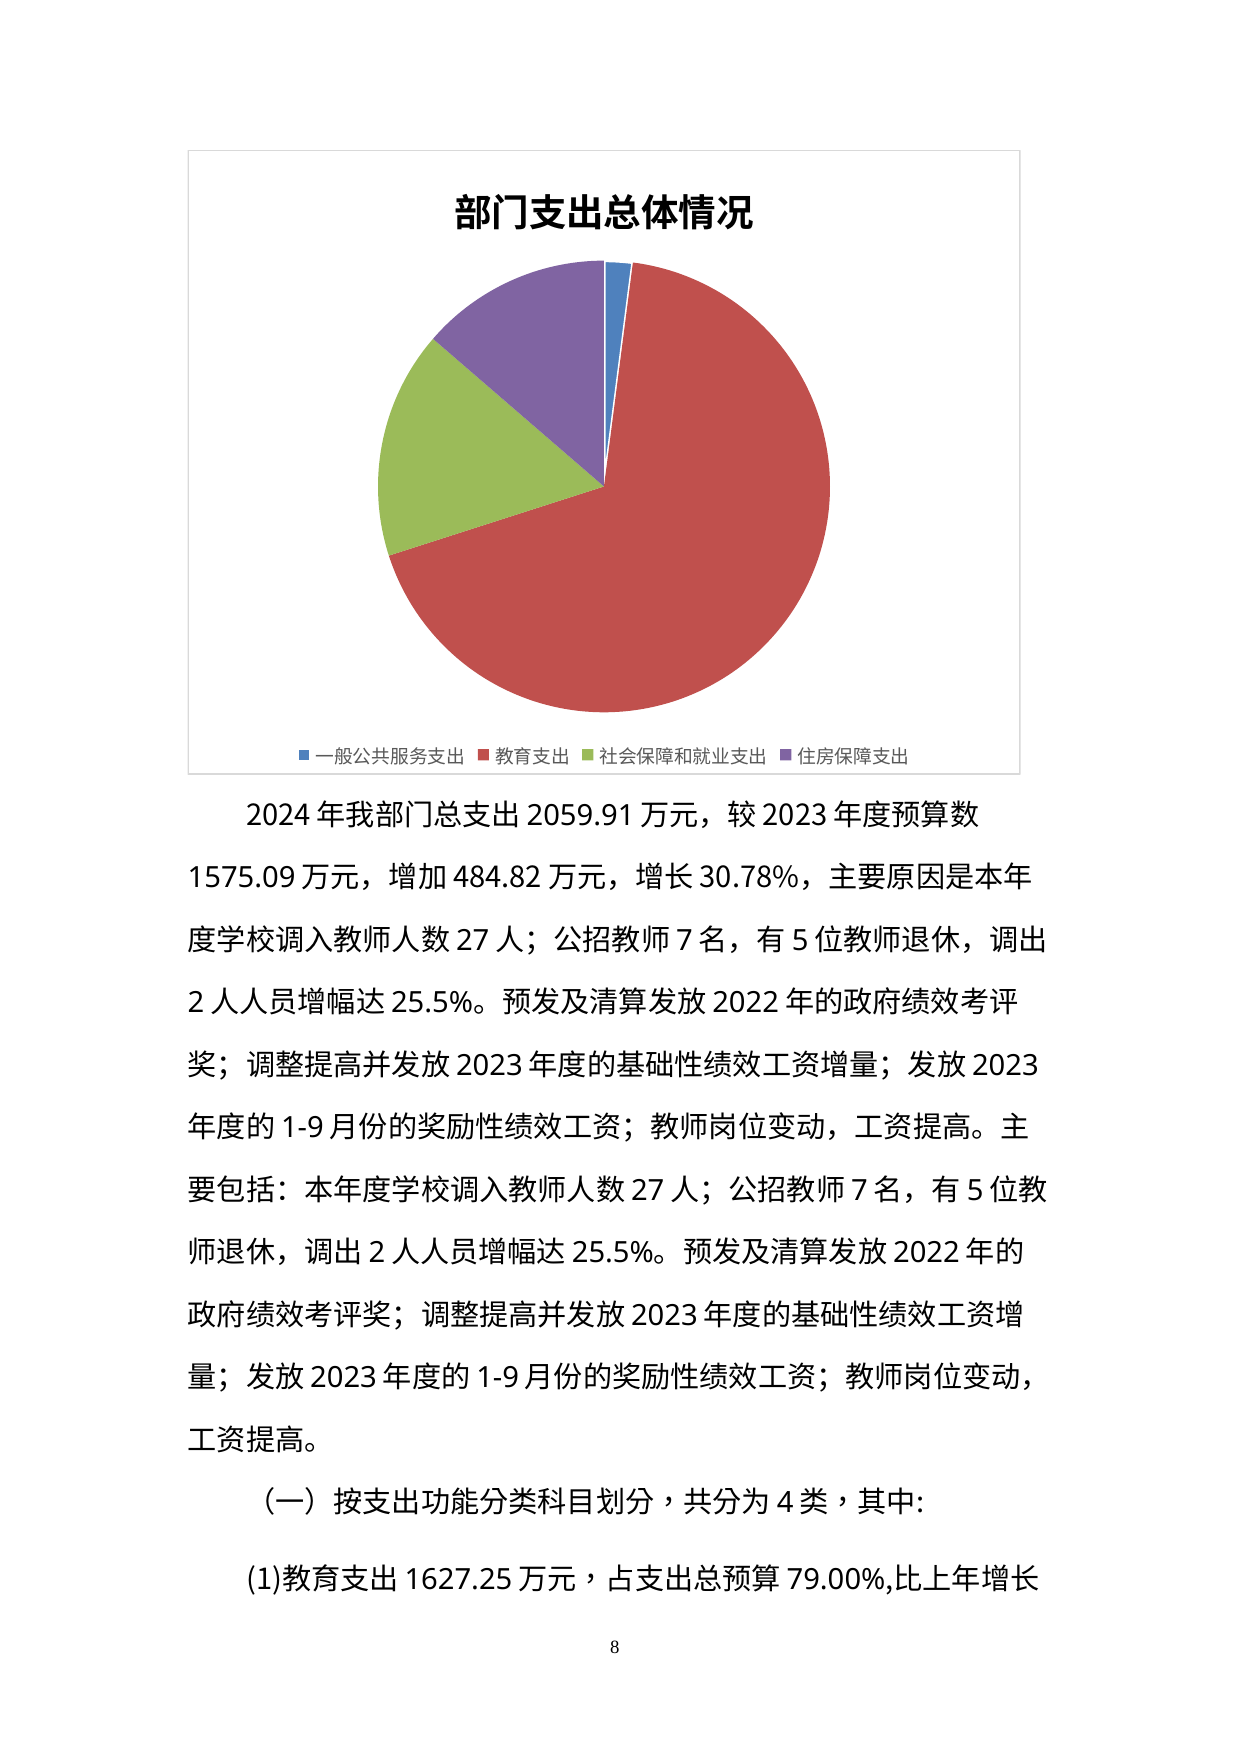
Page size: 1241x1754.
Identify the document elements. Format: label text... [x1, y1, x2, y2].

text 2024年我部门总支出2059.91万元，较2023年度预算数1575.09万元，增加484.82万元，增长30.78%，主要原因是本年度学校调入教师人数27人；公招教师7名，有5位教师退休，调出2人人员增幅达25.5%。预发及清算发放2022年的政府绩效考评奖；调整提高并发放2023年度的基础性绩效工资增量；发放2023年度的1-9月份的奖励性绩效工资；教师岗位变动，工资提高。主要包括：本年度学校调入教师人数27人；公招教师7名，有5位教师退休，调出2人人员增幅达25.5%。预发及清算发放2022年的政府绩效考评奖；调整提高并发放2023年度的基础性绩效工资增量；发放2023年度的1-9月份的奖励性绩效工资；教师岗位变动，工资提高。 [187, 775, 1053, 1462]
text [187, 1539, 1053, 1602]
text （一）按支出功能分类科目划分，共分为4类，其中: [187, 1462, 1053, 1525]
